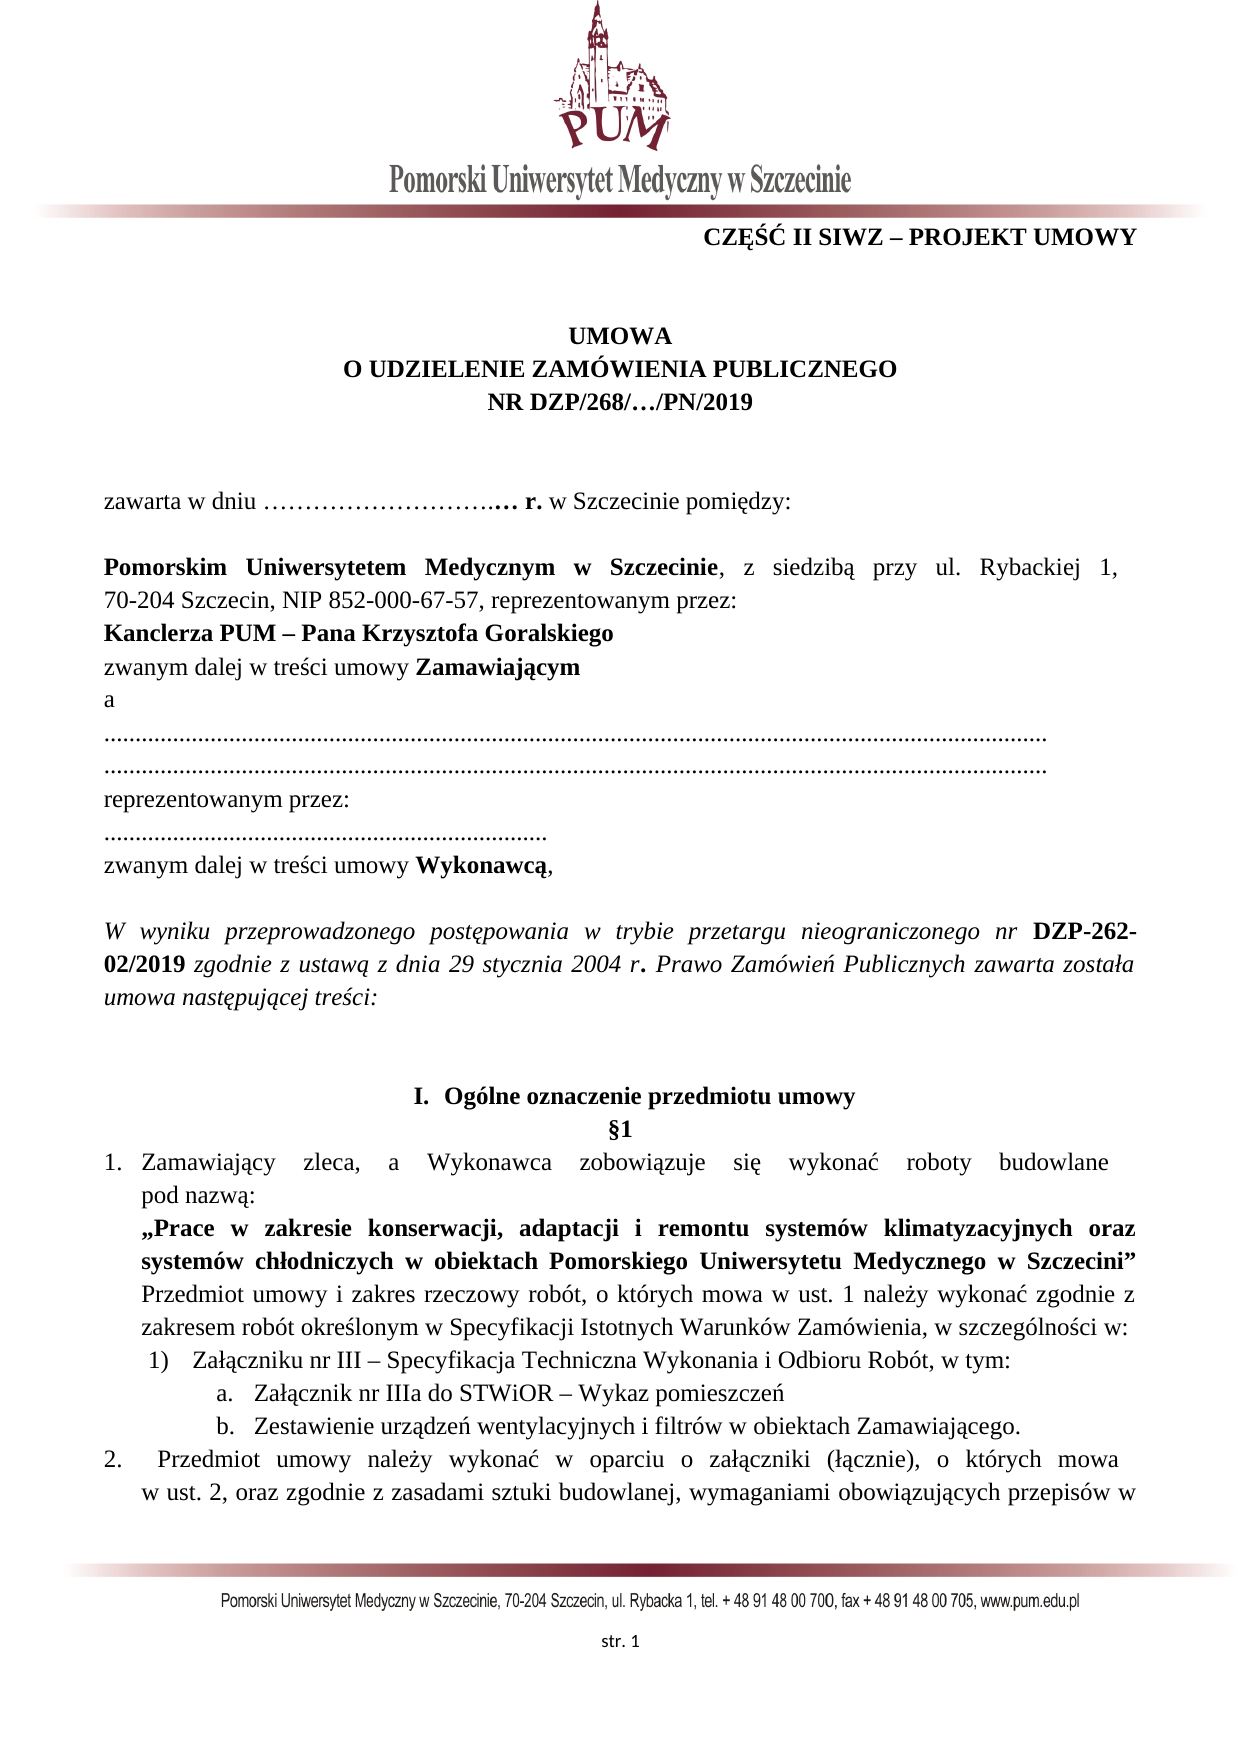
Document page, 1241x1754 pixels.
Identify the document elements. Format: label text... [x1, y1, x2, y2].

text NR DZP/268/…/PN/2019 [103, 387, 1137, 416]
picture [58, 1563, 1240, 1611]
text zawarta w dniu ……………………….… r. w Szczecinie pomiędzy: [103, 486, 1137, 515]
text Pomorskim Uniwersytetem Medycznym w Szczecinie, z siedzibą przy ul. Rybackiej 1, 70-204 Szczecin, NIP 852-000-67-57, reprezentowanym przez: [103, 552, 1137, 614]
text reprezentowanym przez: [103, 784, 1137, 812]
text a [103, 684, 1137, 713]
list Załącznik nr IIIa do STWiOR – Wykaz pomieszczeń [216, 1378, 1137, 1407]
text §1 [103, 1114, 1137, 1143]
text W wyniku przeprowadzonego postępowania w trybie przetargu nieograniczonego nr DZP-262-02/2019 zgodnie z ustawą z dnia 29 stycznia 2004 r. Prawo Zamówień Publicznych zawarta została umowa następującej treści: [103, 916, 1137, 1011]
text „Prace w zakresie konserwacji, adaptacji i remontu systemów klimatyzacyjnych oraz systemów chłodniczych w obiektach Pomorskiego Uniwersytetu Medycznego w Szczecini” Przedmiot umowy i zakres rzeczowy robót, o których mowa w ust. 1 należy wykonać zgodnie z zakresem robót określonym w Specyfikacji Istotnych Warunków Zamówienia, w szczególności w: [141, 1213, 1137, 1341]
picture [29, 0, 1211, 218]
text O UDZIELENIE ZAMÓWIENIA PUBLICZNEGO [103, 354, 1137, 383]
list Zamawiający zleca, a Wykonawca zobowiązuje się wykonać roboty budowlane pod nazwą: [103, 1147, 1137, 1209]
list Zestawienie urządzeń wentylacyjnych i filtrów w obiektach Zamawiającego. [216, 1411, 1137, 1440]
text Kanclerza PUM – Pana Krzysztofa Goralskiego [103, 618, 1137, 647]
text ....................................................................................................................................................... [103, 718, 1137, 746]
text ....................................................................................................................................................... [103, 751, 1137, 779]
text zwanym dalej w treści umowy Wykonawcą, [103, 850, 1137, 878]
text UMOWA [103, 321, 1137, 350]
text CZĘŚĆ II SIWZ – PROJEKT UMOWY [103, 207, 1137, 251]
text zwanym dalej w treści umowy Zamawiającym [103, 652, 1137, 680]
list Załączniku nr III – Specyfikacja Techniczna Wykonania i Odbioru Robót, w tym: [148, 1345, 1137, 1374]
list Ogólne oznaczenie przedmiotu umowy [148, 1081, 1137, 1109]
text ....................................................................... [103, 817, 1137, 845]
